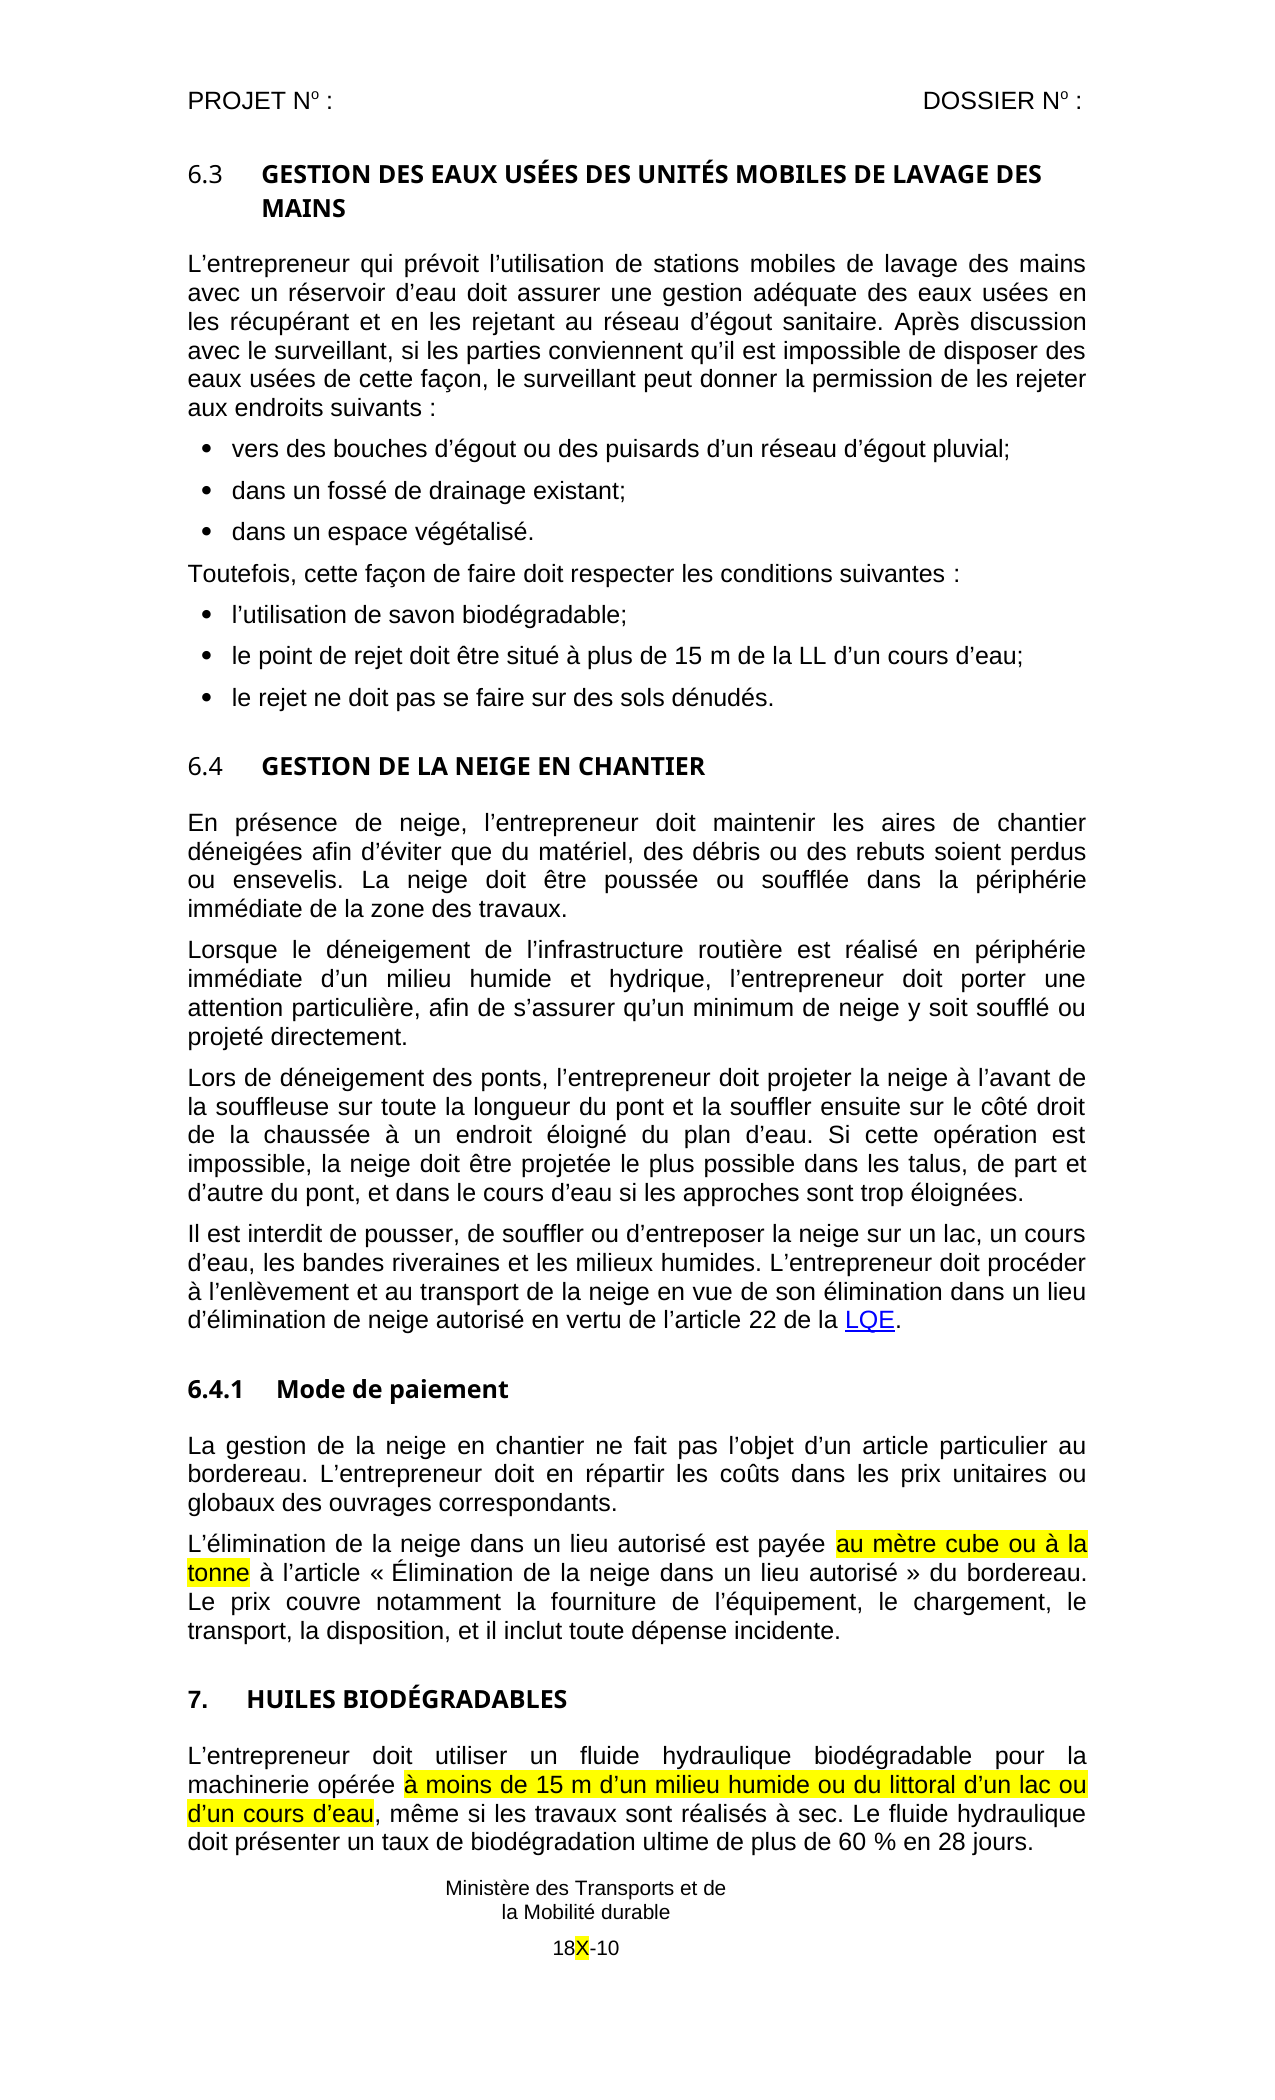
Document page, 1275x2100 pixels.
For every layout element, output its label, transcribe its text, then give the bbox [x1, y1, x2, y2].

subtitle Mode de paiement [187, 1372, 1088, 1406]
text L’élimination de la neige dans un lieu autorisé est payée au mètre cube ou à la tonne à l’article « Élimination de la neige dans un lieu autorisé » du bordereau. Le prix couvre notamment la fourniture de l’équipement, le chargement, le transport, la disposition, et il inclut toute dépense incidente. [187, 1529, 1088, 1644]
text Il est interdit de pousser, de souffler ou d’entreposer la neige sur un lac, un cours d’eau, les bandes riveraines et les milieux humides. L’entrepreneur doit procéder à l’enlèvement et au transport de la neige en vue de son élimination dans un lieu d’élimination de neige autorisé en vertu de l’article 22 de la LQE. [187, 1219, 1088, 1334]
list dans un espace végétalisé. [202, 517, 1088, 546]
subtitle Huiles biodégradables le titre a été ajouté [187, 1682, 1088, 1716]
list l’utilisation de savon biodégradable; [202, 600, 1088, 629]
list dans un fossé de drainage existant; [202, 476, 1088, 505]
text Toutefois, cette façon de faire doit respecter les conditions suivantes : [187, 558, 1088, 587]
list le point de rejet doit être situé à plus de 15 m de la LL d’un cours d’eau; [202, 641, 1088, 670]
text L’entrepreneur doit utiliser un fluide hydraulique biodégradable pour la machinerie opérée à moins de 15 m d’un milieu humide ou du littoral d’un lac ou d’un cours d’eau, même si les travaux sont réalisés à sec. Le fluide hydraulique doit présenter un taux de biodégradation ultime de plus de 60 % en 28 jours. [187, 1741, 1088, 1856]
text Lors de déneigement des ponts, l’entrepreneur doit projeter la neige à l’avant de la souffleuse sur toute la longueur du pont et la souffler ensuite sur le côté droit de la chaussée à un endroit éloigné du plan d’eau. Si cette opération est impossible, la neige doit être projetée le plus possible dans les talus, de part et d’autre du pont, et dans le cours d’eau si les approches sont trop éloignées. [187, 1063, 1088, 1207]
text La gestion de la neige en chantier ne fait pas l’objet d’un article particulier au bordereau. L’entrepreneur doit en répartir les coûts dans les prix unitaires ou globaux des ouvrages correspondants. [187, 1431, 1088, 1517]
subtitle Gestion de la neige en chantier [187, 749, 1088, 783]
text En présence de neige, l’entrepreneur doit maintenir les aires de chantier déneigées afin d’éviter que du matériel, des débris ou des rebuts soient perdus ou ensevelis. La neige doit être poussée ou soufflée dans la périphérie immédiate de la zone des travaux. [187, 808, 1088, 923]
subtitle Gestion des eaux usées des unités mobiles de lavage des mains [187, 156, 1088, 224]
text Lorsque le déneigement de l’infrastructure routière est réalisé en périphérie immédiate d’un milieu humide et hydrique, l’entrepreneur doit porter une attention particulière, afin de s’assurer qu’un minimum de neige y soit soufflé ou projeté directement. [187, 935, 1088, 1050]
list le rejet ne doit pas se faire sur des sols dénudés. [202, 682, 1088, 711]
text L’entrepreneur qui prévoit l’utilisation de stations mobiles de lavage des mains avec un réservoir d’eau doit assurer une gestion adéquate des eaux usées en les récupérant et en les rejetant au réseau d’égout sanitaire. Après discussion avec le surveillant, si les parties conviennent qu’il est impossible de disposer des eaux usées de cette façon, le surveillant peut donner la permission de les rejeter aux endroits suivants : [187, 249, 1088, 422]
list vers des bouches d’égout ou des puisards d’un réseau d’égout pluvial; [202, 434, 1088, 463]
